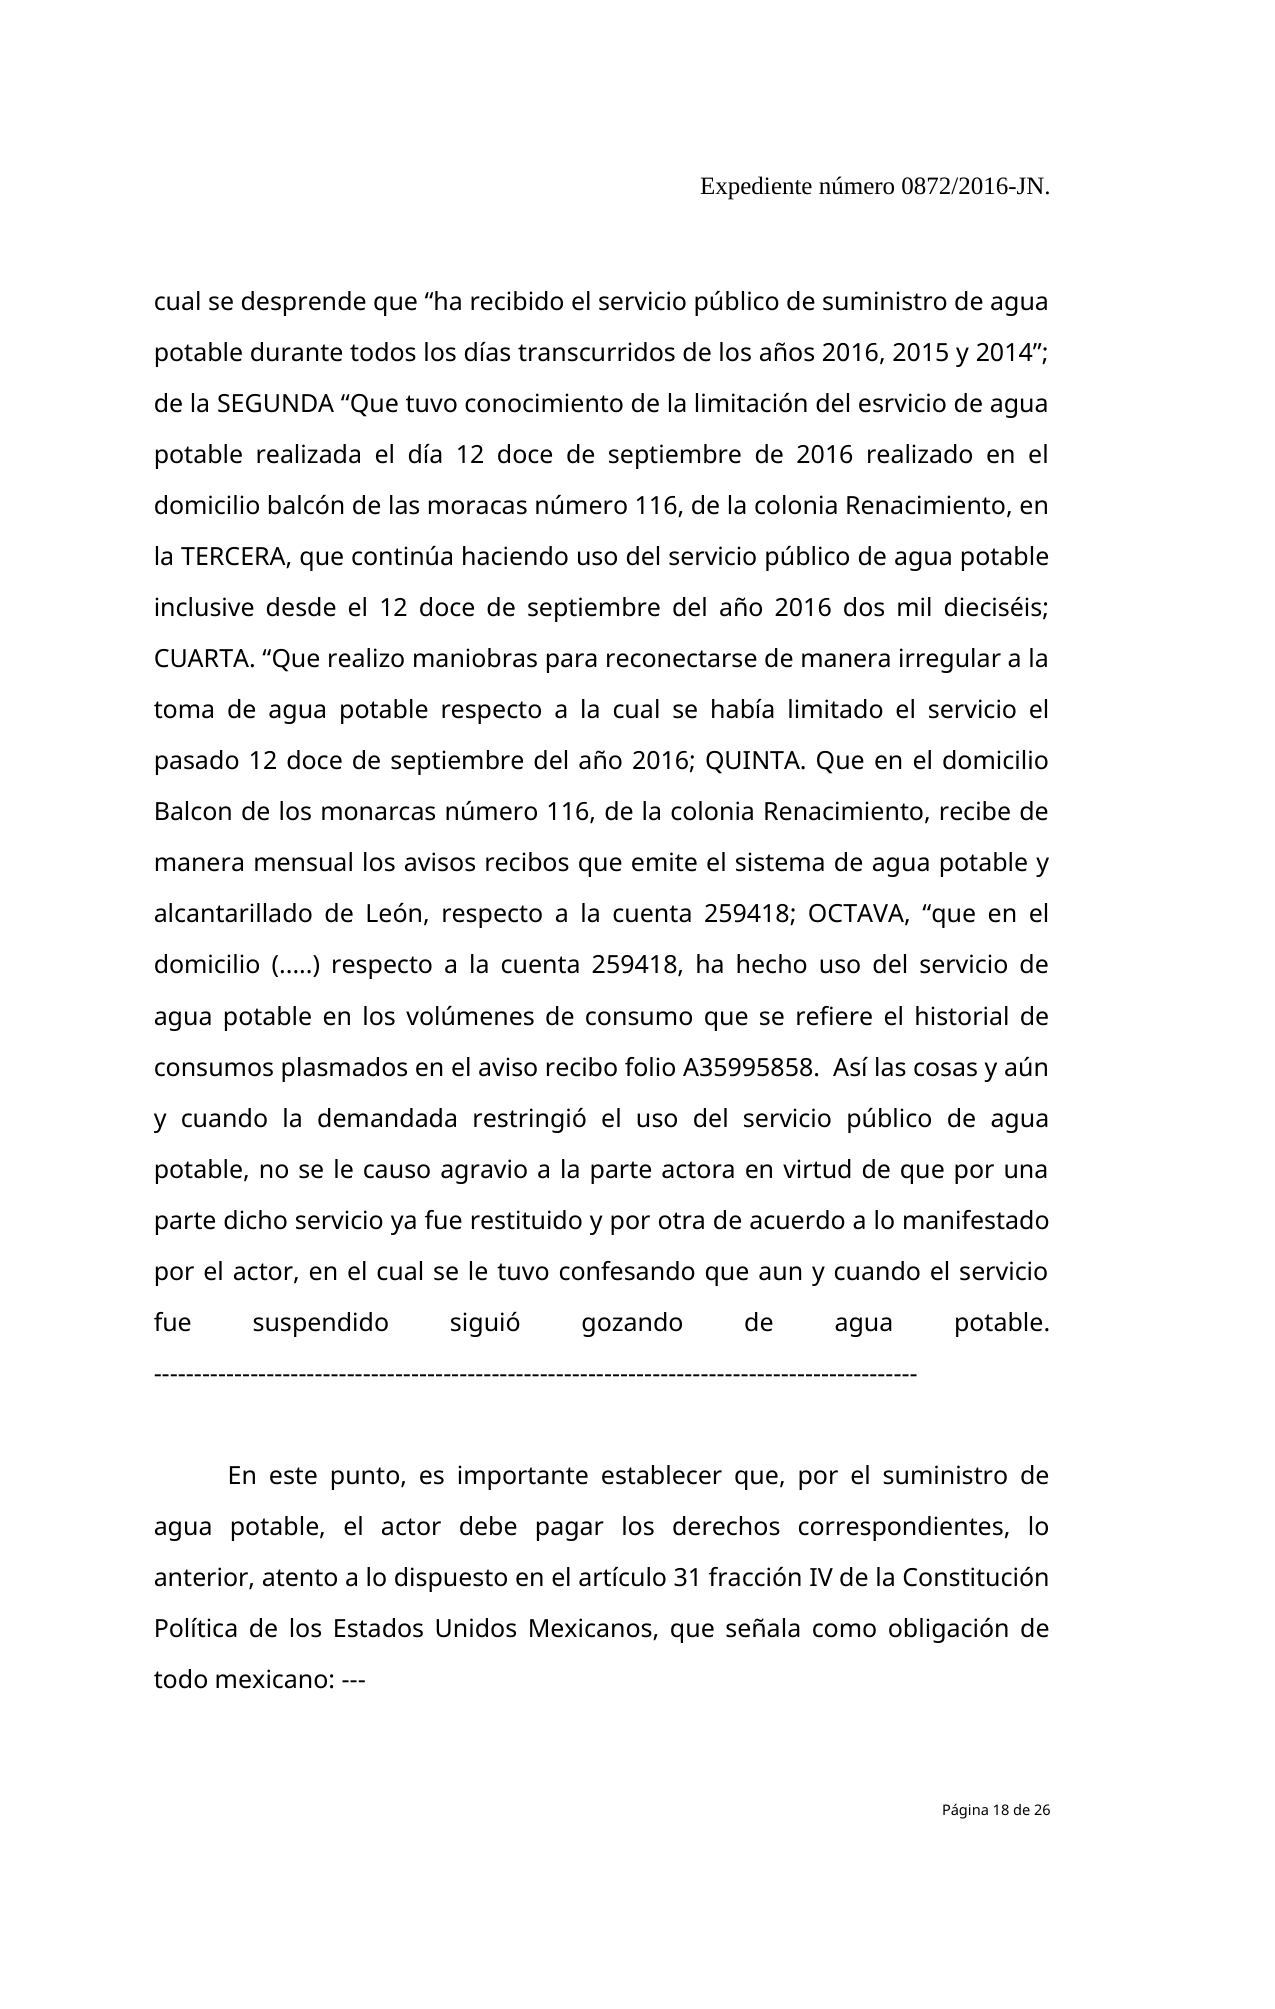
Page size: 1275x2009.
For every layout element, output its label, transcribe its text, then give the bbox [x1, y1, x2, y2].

text En este punto, es importante establecer que, por el suministro de agua potable, el actor debe pagar los derechos correspondientes, lo anterior, atento a lo dispuesto en el artículo 31 fracción IV de la Constitución Política de los Estados Unidos Mexicanos, que señala como obligación de todo mexicano: --- [153, 1457, 1051, 1696]
